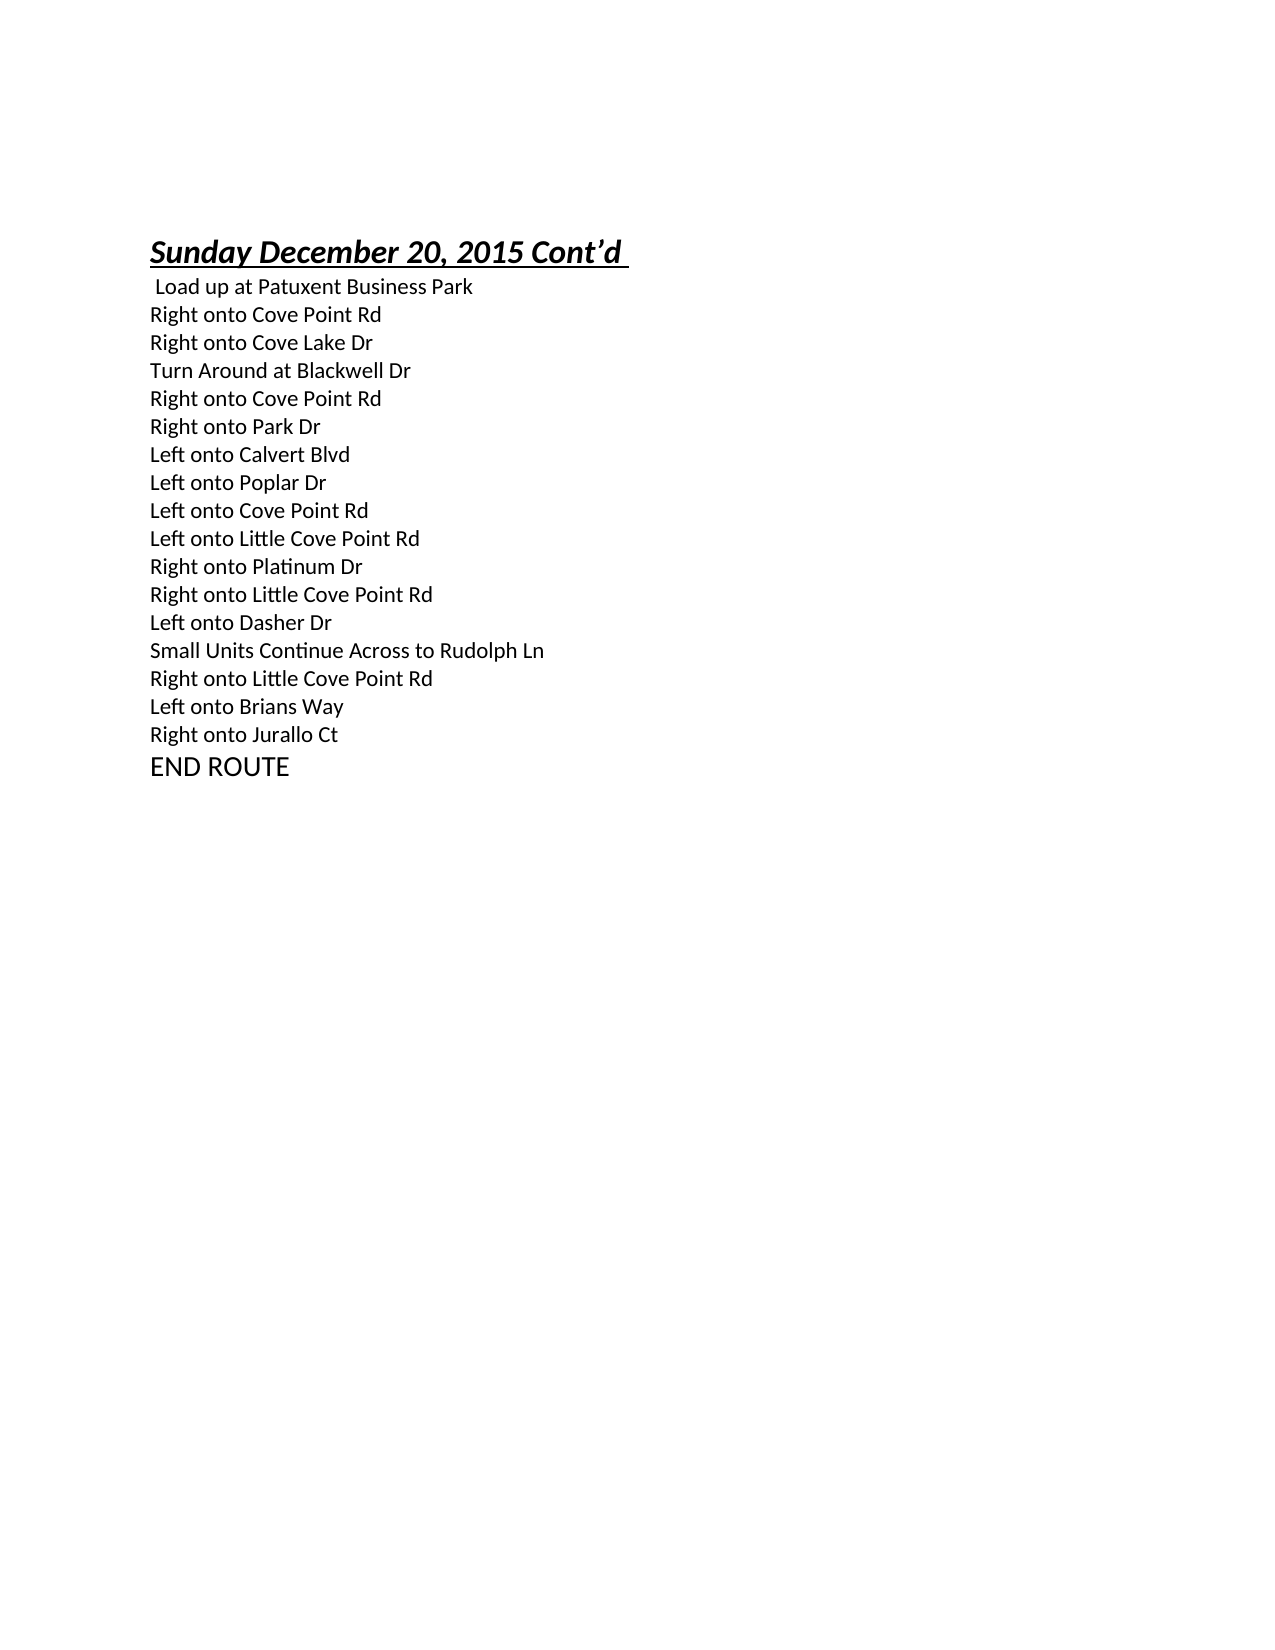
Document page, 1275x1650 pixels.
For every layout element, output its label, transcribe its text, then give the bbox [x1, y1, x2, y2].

text Sunday December 20, 2015 Cont’d [150, 231, 1125, 272]
text Right onto Cove Point Rd [150, 384, 1125, 412]
text Left onto Little Cove Point Rd [150, 524, 1125, 552]
text Right onto Jurallo Ct [150, 721, 1125, 748]
text Load up at Patuxent Business Park [150, 272, 1125, 300]
text Left onto Calvert Blvd [150, 440, 1125, 468]
text Left onto Brians Way [150, 692, 1125, 721]
text Right onto Cove Point Rd [150, 300, 1125, 328]
text Turn Around at Blackwell Dr [150, 356, 1125, 384]
text Right onto Cove Lake Dr [150, 328, 1125, 356]
text Right onto Little Cove Point Rd [150, 664, 1125, 692]
text Left onto Poplar Dr [150, 468, 1125, 496]
text Right onto Park Dr [150, 412, 1125, 440]
text Right onto Platinum Dr [150, 552, 1125, 580]
text Left onto Cove Point Rd [150, 496, 1125, 524]
text Left onto Dasher Dr [150, 608, 1125, 636]
text Right onto Little Cove Point Rd [150, 580, 1125, 608]
text Small Units Continue Across to Rudolph Ln [150, 636, 1125, 664]
text END ROUTE [150, 748, 1125, 784]
